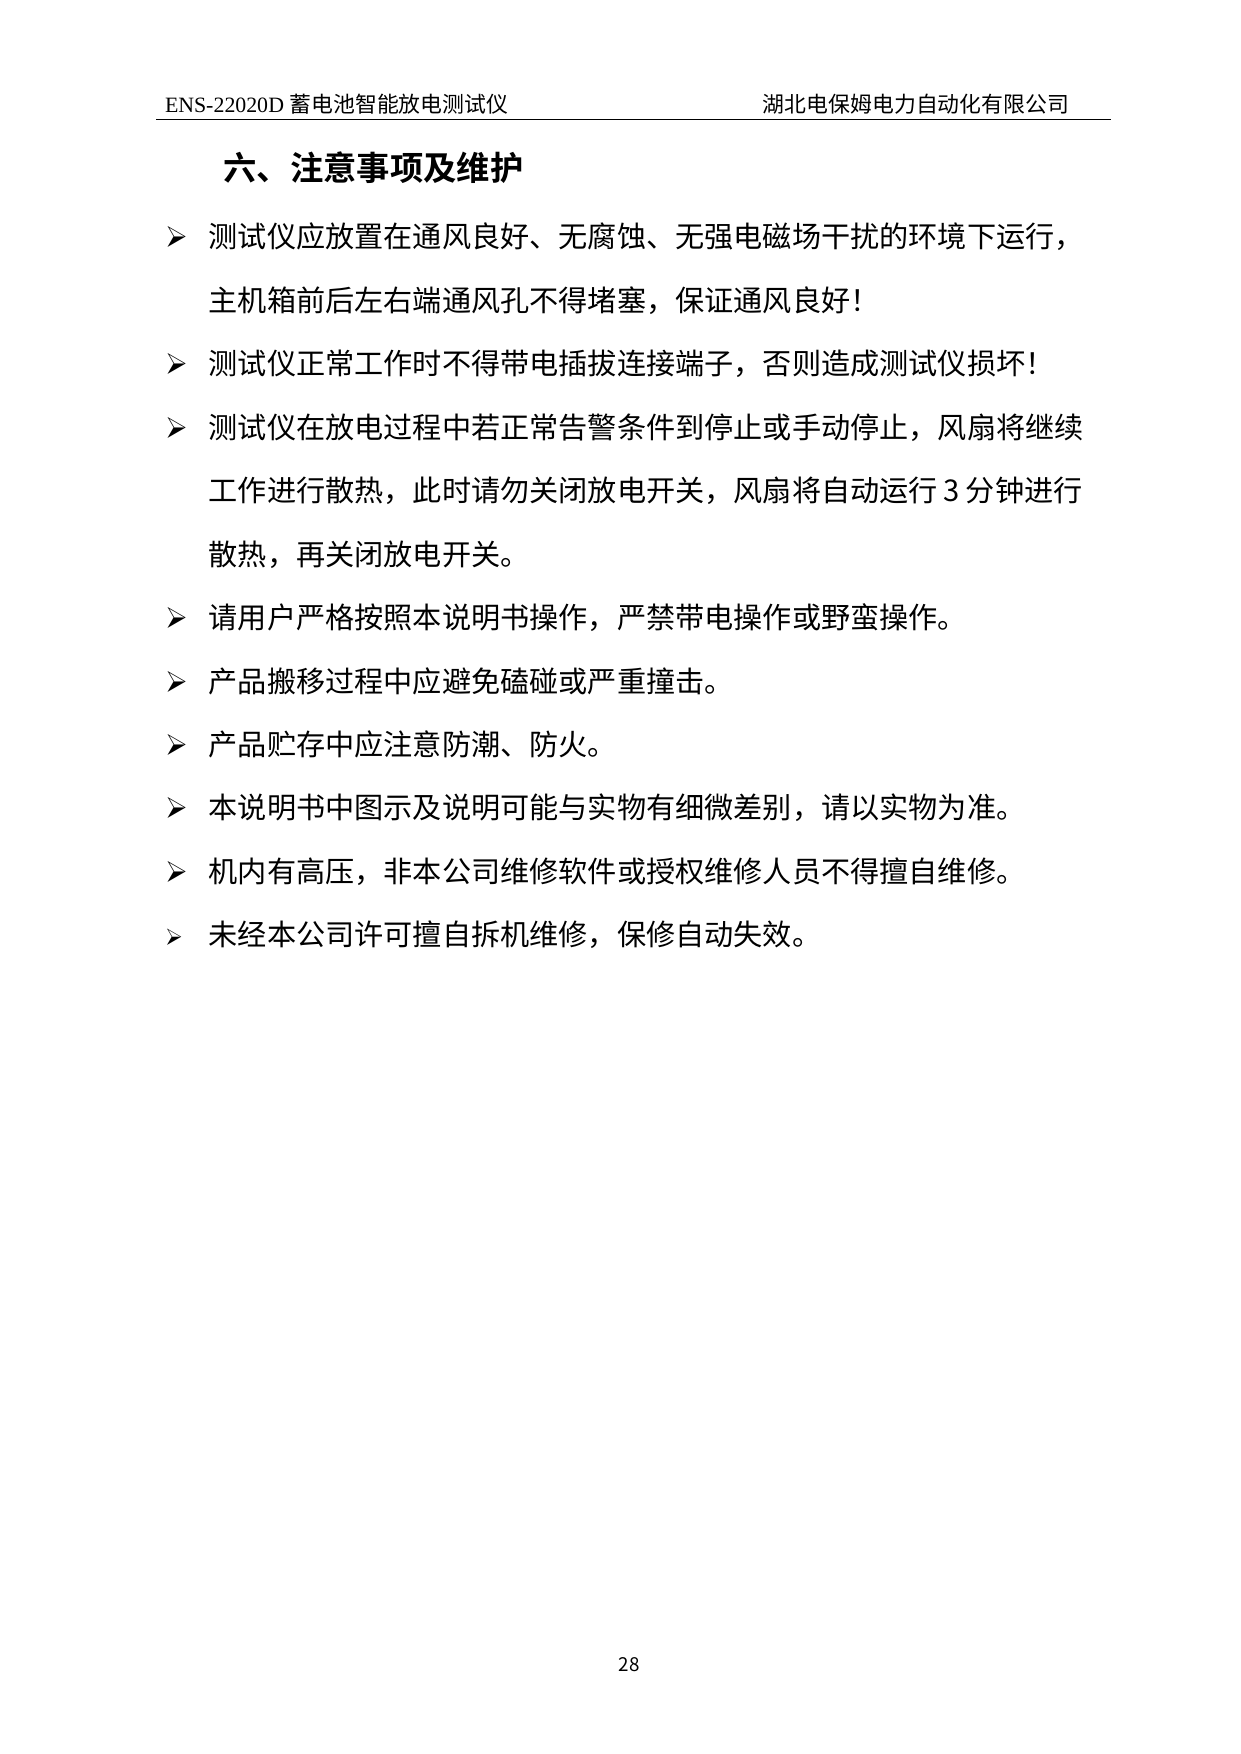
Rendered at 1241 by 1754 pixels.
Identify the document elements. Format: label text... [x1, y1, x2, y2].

list 测试仪应放置在通风良好、无腐蚀、无强电磁场干扰的环境下运行，主机箱前后左右端通风孔不得堵塞，保证通风良好！ [165, 214, 1103, 320]
list 测试仪在放电过程中若正常告警条件到停止或手动停止，风扇将继续工作进行散热，此时请勿关闭放电开关，风扇将自动运行3分钟进行散热，再关闭放电开关。 [165, 404, 1103, 573]
list 未经本公司许可擅自拆机维修，保修自动失效。 [165, 912, 1103, 954]
list 请用户严格按照本说明书操作，严禁带电操作或野蛮操作。 [165, 595, 1103, 637]
list 产品贮存中应注意防潮、防火。 [165, 722, 1103, 764]
list 本说明书中图示及说明可能与实物有细微差别，请以实物为准。 [165, 785, 1103, 827]
list 产品搬移过程中应避免磕碰或严重撞击。 [165, 658, 1103, 700]
list 机内有高压，非本公司维修软件或授权维修人员不得擅自维修。 [165, 848, 1103, 891]
list 测试仪正常工作时不得带电插拔连接端子，否则造成测试仪损坏！ [165, 341, 1103, 383]
text 7）无产品保修卡且又无法确认该仪器处于保修期内的故障产品。六、注意事项及维护 [165, 142, 1103, 190]
